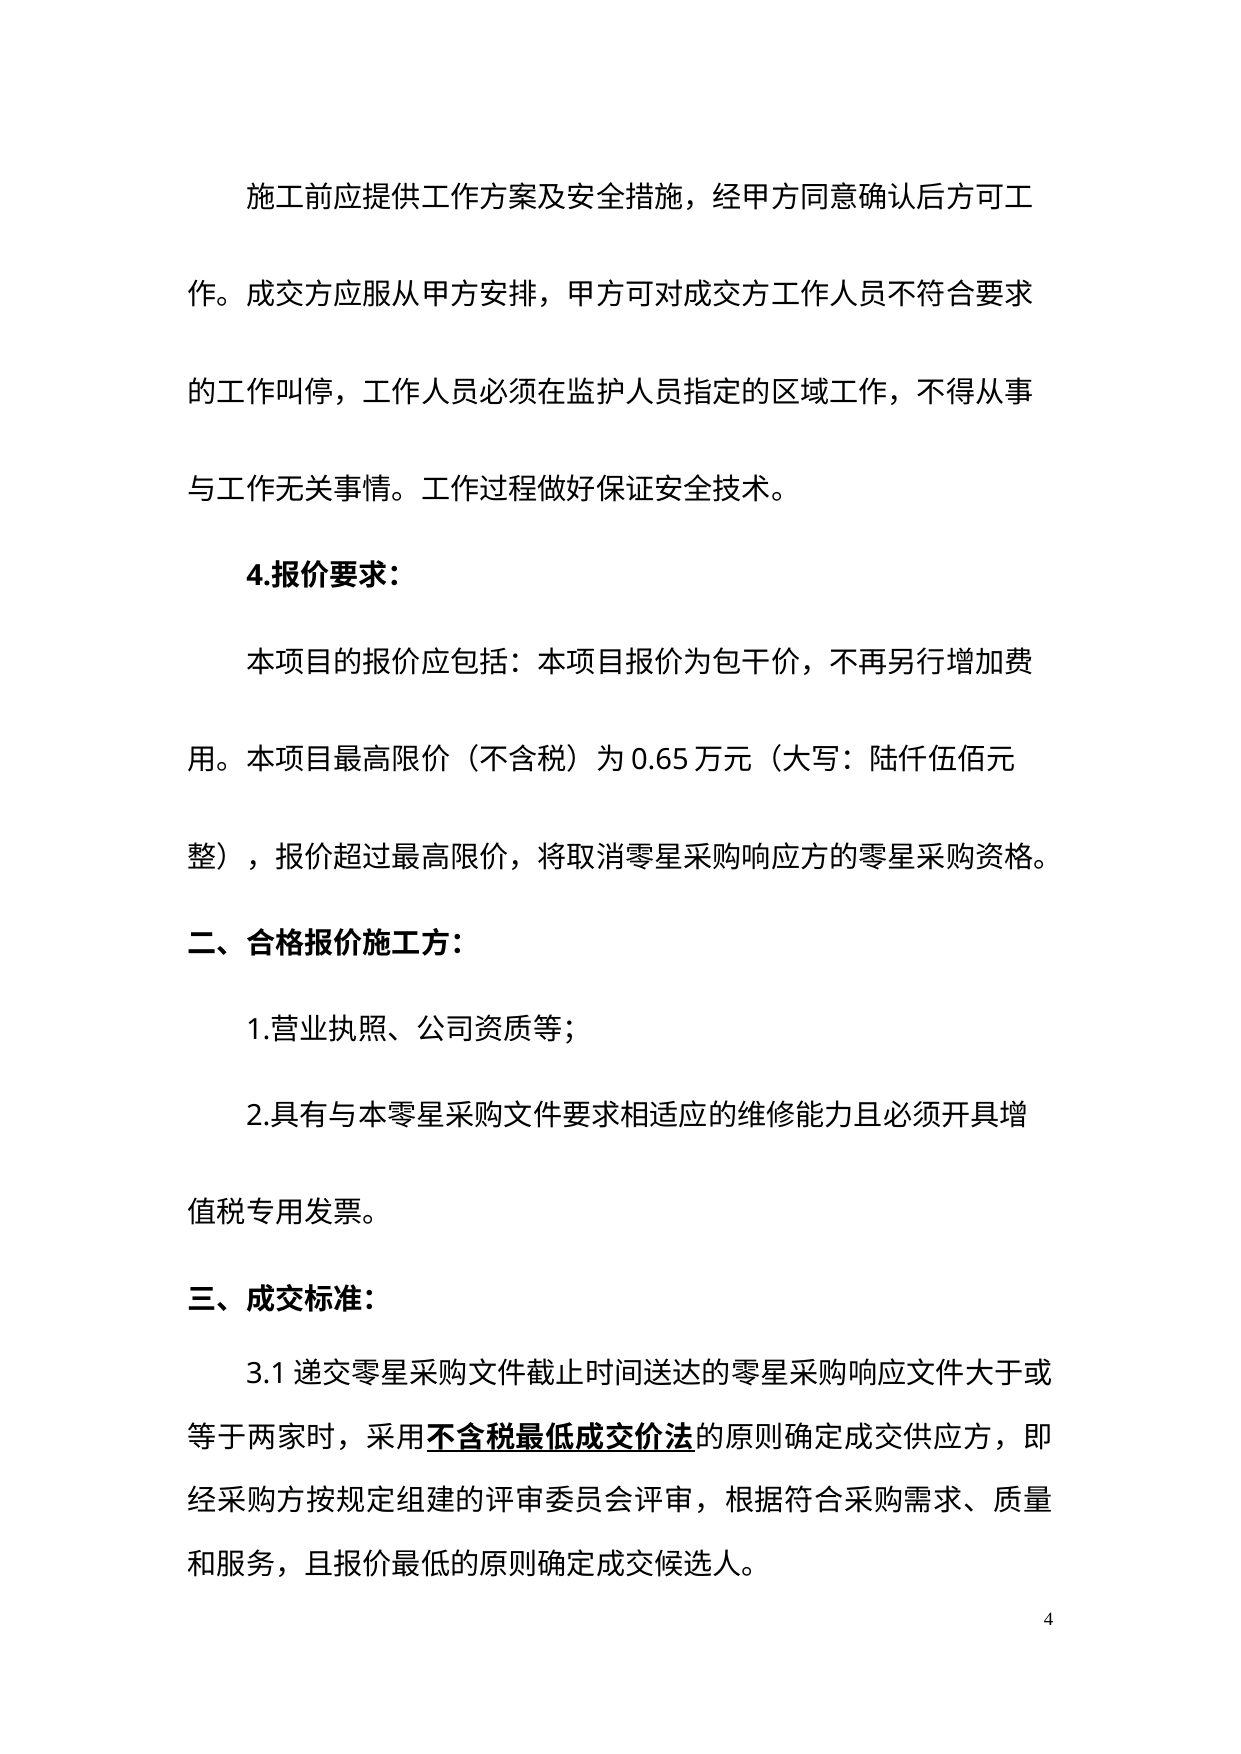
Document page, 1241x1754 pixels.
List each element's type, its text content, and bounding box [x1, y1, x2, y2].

text 二、合格报价施工方： [187, 908, 1053, 973]
text 3.1递交零星采购文件截止时间送达的零星采购响应文件大于或等于两家时，采用不含税最低成交价法的原则确定成交供应方，即经采购方按规定组建的评审委员会评审，根据符合采购需求、质量和服务，且报价最低的原则确定成交候选人。 [187, 1350, 1053, 1583]
text 2.具有与本零星采购文件要求相适应的维修能力且必须开具增值税专用发票。 [187, 1080, 1053, 1243]
text 4.报价要求： [187, 541, 1053, 606]
text 三、成交标准： [187, 1264, 1053, 1329]
text 1.营业执照、公司资质等； [187, 994, 1053, 1059]
text 本项目的报价应包括：本项目报价为包干价，不再另行增加费用。本项目最高限价（不含税）为0.65万元（大写：陆仟伍佰元整），报价超过最高限价，将取消零星采购响应方的零星采购资格。 [187, 627, 1053, 887]
text 施工前应提供工作方案及安全措施，经甲方同意确认后方可工作。成交方应服从甲方安排，甲方可对成交方工作人员不符合要求的工作叫停，工作人员必须在监护人员指定的区域工作，不得从事与工作无关事情。工作过程做好保证安全技术。 [187, 162, 1053, 519]
